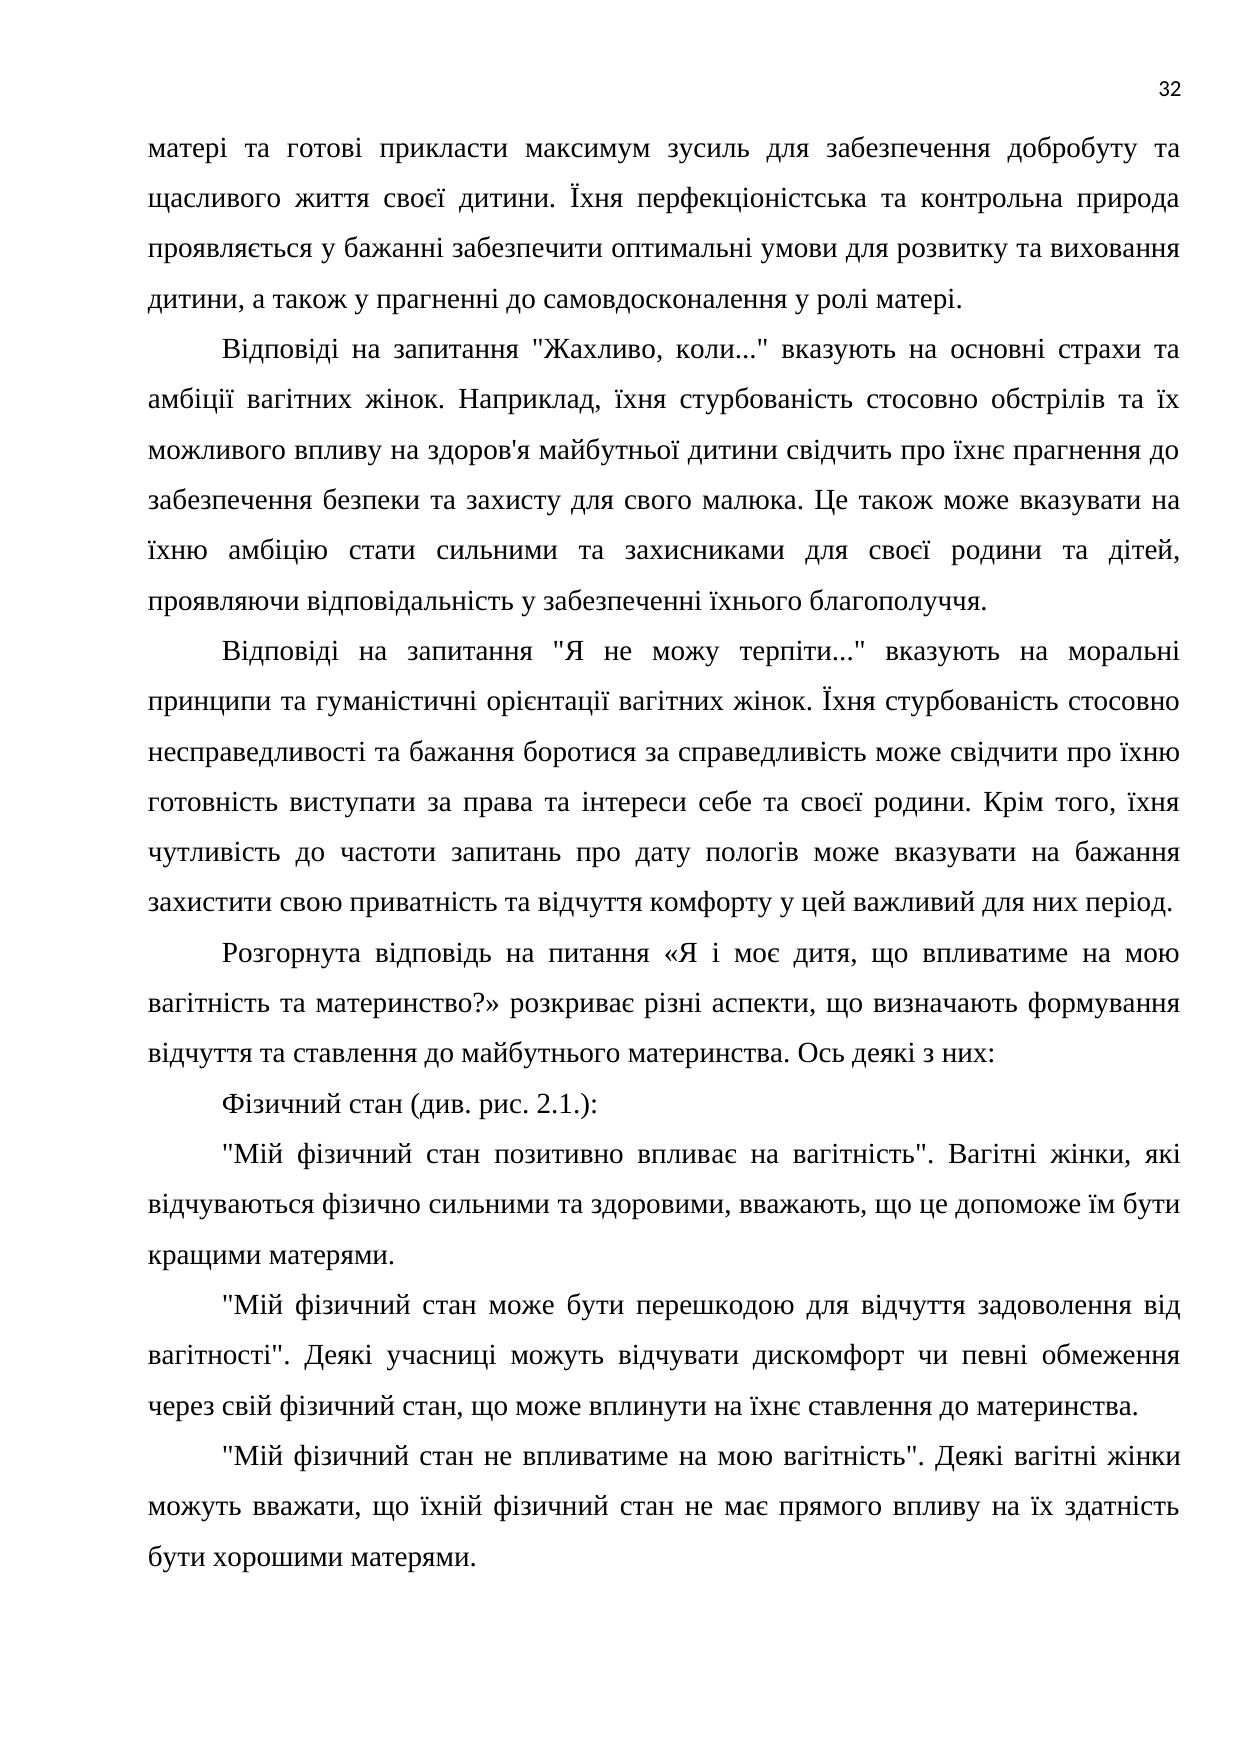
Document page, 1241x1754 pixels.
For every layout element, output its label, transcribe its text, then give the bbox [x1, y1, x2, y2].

text "Мій фізичний стан може бути перешкодою для відчуття задоволення від вагітності". Деякі учасниці можуть відчувати дискомфорт чи певні обмеження через свій фізичний стан, що може вплинути на їхнє ставлення до материнства. [148, 1287, 1181, 1421]
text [148, 130, 1181, 314]
text Розгорнута відповідь на питання «Я і моє дитя, що впливатиме на мою вагітність та материнство?» розкриває різні аспекти, що визначають формування відчуття та ставлення до майбутнього материнства. Ось деякі з них: [148, 935, 1181, 1069]
text Відповіді на запитання "Жахливо, коли..." вказують на основні страхи та амбіції вагітних жінок. Наприклад, їхня стурбованість стосовно обстрілів та їх можливого впливу на здоров'я майбутньої дитини свідчить про їхнє прагнення до забезпечення безпеки та захисту для свого малюка. Це також може вказувати на їхню амбіцію стати сильними та захисниками для своєї родини та дітей, проявляючи відповідальність у забезпеченні їхнього благополуччя. [148, 331, 1181, 616]
text Фізичний стан (див. рис. 2.1.): [148, 1086, 1181, 1119]
text "Мій фізичний стан не впливатиме на мою вагітність". Деякі вагітні жінки можуть вважати, що їхній фізичний стан не має прямого впливу на їх здатність бути хорошими матерями. [148, 1438, 1181, 1572]
text Відповіді на запитання "Я не можу терпіти..." вказують на моральні принципи та гуманістичні орієнтації вагітних жінок. Їхня стурбованість стосовно несправедливості та бажання боротися за справедливість може свідчити про їхню готовність виступати за права та інтереси себе та своєї родини. Крім того, їхня чутливість до частоти запитань про дату пологів може вказувати на бажання захистити свою приватність та відчуття комфорту у цей важливий для них період. [148, 633, 1181, 918]
text "Мій фізичний стан позитивно впливає на вагітність". Вагітні жінки, які відчуваються фізично сильними та здоровими, вважають, що це допоможе їм бути кращими матерями. [148, 1136, 1181, 1270]
